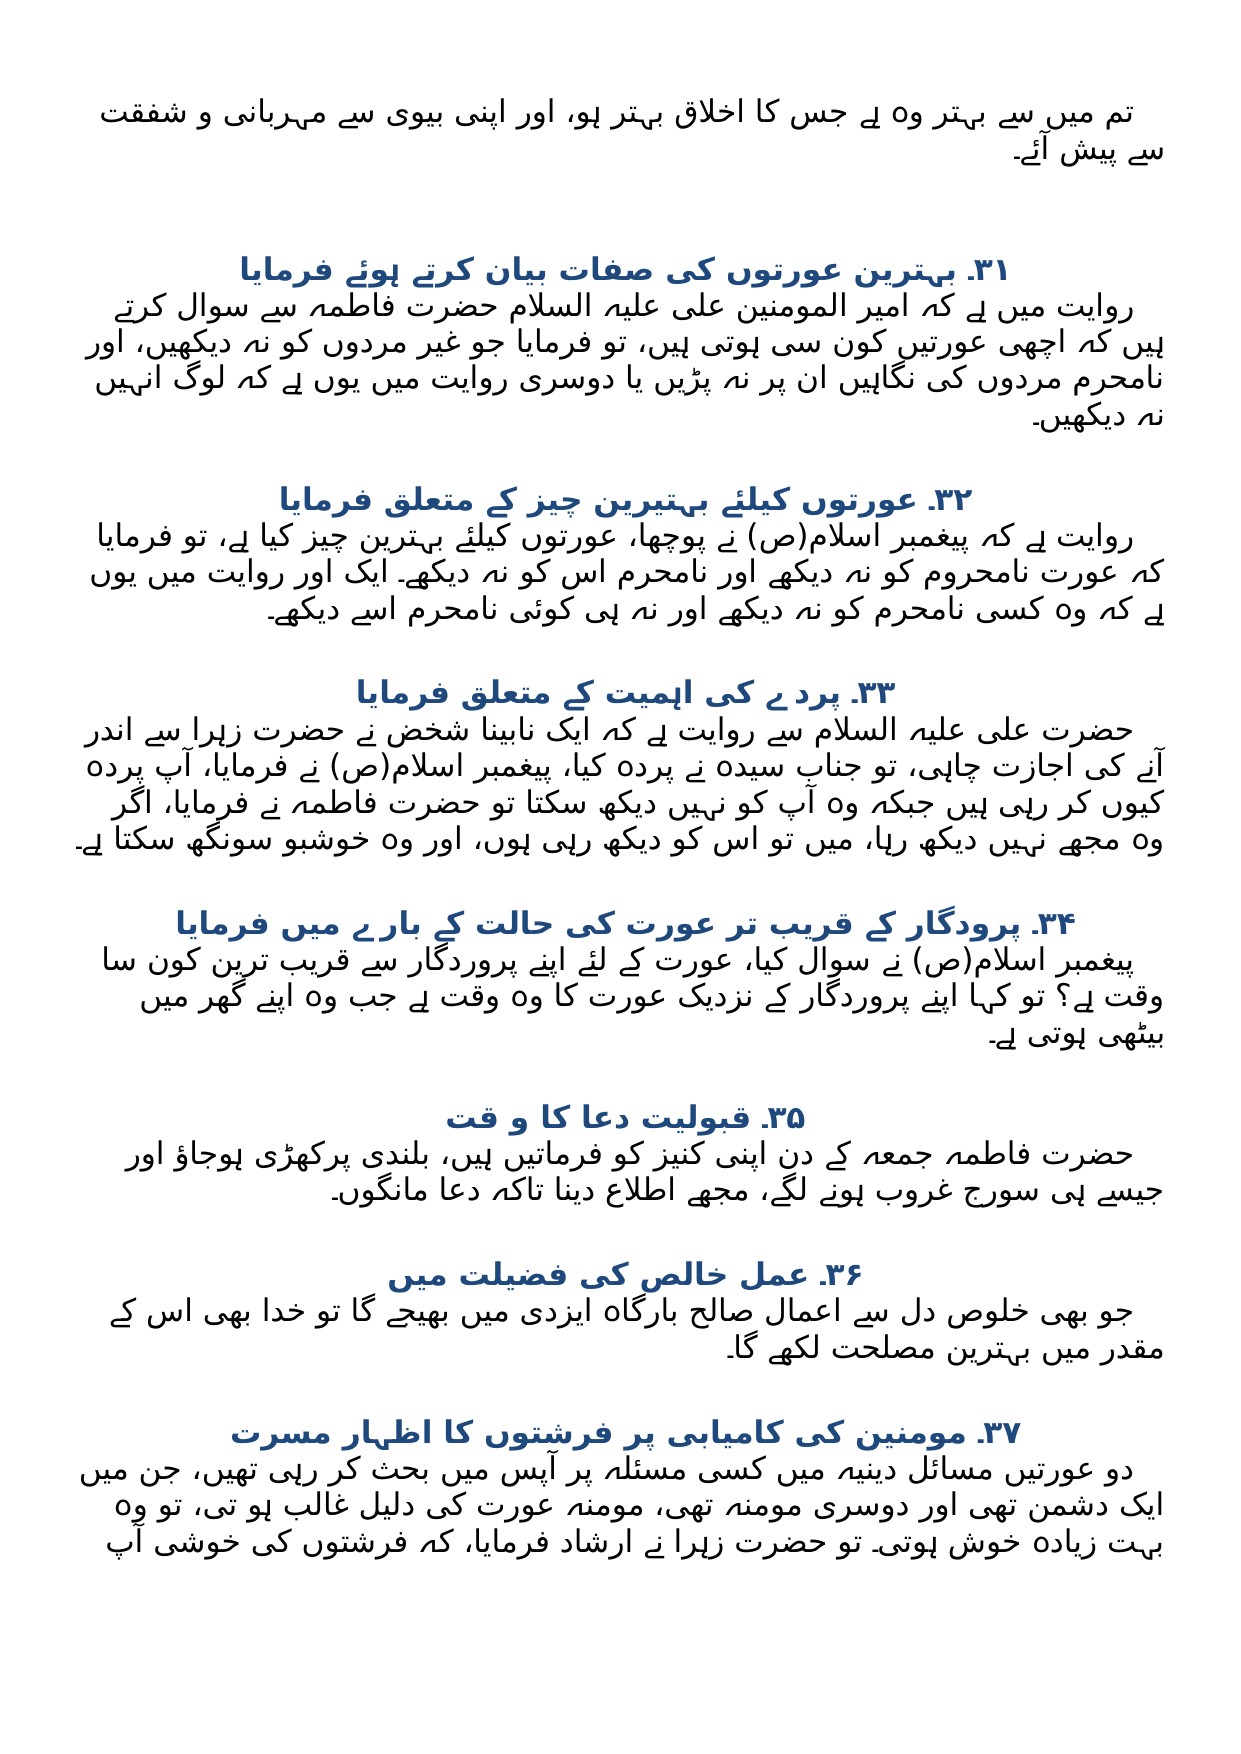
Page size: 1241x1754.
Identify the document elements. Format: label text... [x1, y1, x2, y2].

text روایت میں ہے کہ امیر المومنین علی علیہ السلام حضرت فاطمہ سے سوال کرتے ہیں کہ اچھی عورتیں کون سی ہوتی ہیں، تو فرمایا جو غیر مردوں کو نہ دیکھیں، اور نامحرم مردوں کی نگاہیں ان پر نہ پڑیں یا دوسری روایت میں یوں ہے کہ لوگ انہیں نہ دیکھیں۔ [75, 287, 1165, 433]
subtitle ۳۱۔ بہترین عورتوں کی صفات بیان کرتے ہوئے فرمایا [75, 251, 1165, 287]
subtitle ۳۲۔ عورتوں کیلئے بہتیرین چیز کے متعلق فرمایا [75, 481, 1165, 517]
subtitle ۳۶۔ عمل خالص کی فضیلت میں [75, 1256, 1165, 1293]
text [75, 1450, 1165, 1559]
text روایت ہے کہ پیغمبر اسلام(ص) نے پوچھا، عورتوں کیلئے بہترین چیز کیا ہے، تو فرمایا کہ عورت نامحروم کو نہ دیکھے اور نامحرم اس کو نہ دیکھے۔ ایک اور روایت میں یوں ہے کہ وہ کسی نامحرم کو نہ دیکھے اور نہ ہی کوئی نامحرم اسے دیکھے۔ [75, 517, 1165, 626]
subtitle ۳۴۔ پرودگار کے قریب تر عورت کی حالت کے بار ے میں فرمایا [75, 905, 1165, 941]
subtitle ۳۷۔ مومنین کی کامیابی پر فرشتوں کا اظہار مسرت [75, 1414, 1165, 1450]
text تم میں سے بہتر وہ ہے جس کا اخلاق بہتر ہو، اور اپنی بیوی سے مہربانی و شفقت سے پیش آئے۔ [75, 94, 1165, 166]
subtitle ۳۵۔ قبولیت دعا کا و قت [75, 1099, 1165, 1135]
text جو بھی خلوص دل سے اعمال صالح بارگاہ ایزدی میں بھیجے گا تو خدا بھی اس کے مقدر میں بہترین مصلحت لکھے گا۔ [75, 1293, 1165, 1366]
text پیغمبر اسلام(ص) نے سوال کیا، عورت کے لئے اپنے پروردگار سے قریب ترین کون سا وقت ہے؟ تو کہا اپنے پروردگار کے نزدیک عورت کا وہ وقت ہے جب وہ اپنے گھر میں بیٹھی ہوتی ہے۔ [75, 941, 1165, 1051]
subtitle ۳۳۔ پرد ے کی اہمیت کے متعلق فرمایا [75, 675, 1165, 711]
text حضرت علی علیہ السلام سے روایت ہے کہ ایک نابینا شخض نے حضرت زہرا سے اندر آنے کی اجازت چاہی، تو جناب سیدہ نے پردہ کیا، پیغمبر اسلام(ص) نے فرمایا، آپ پردہ کیوں کر رہی ہیں جبکہ وہ آپ کو نہیں دیکھ سکتا تو حضرت فاطمہ نے فرمایا، اگر وہ مجھے نہیں دیکھ رہا، میں تو اس کو دیکھ رہی ہوں، اور وہ خوشبو سونگھ سکتا ہے۔ [75, 711, 1165, 857]
text حضرت فاطمہ جمعہ کے دن اپنی کنیز کو فرماتیں ہیں، بلندی پرکھڑی ہوجاؤ اور جیسے ہی سورج غروب ہونے لگے، مجھے اطلاع دینا تاکہ دعا مانگوں۔ [75, 1135, 1165, 1208]
